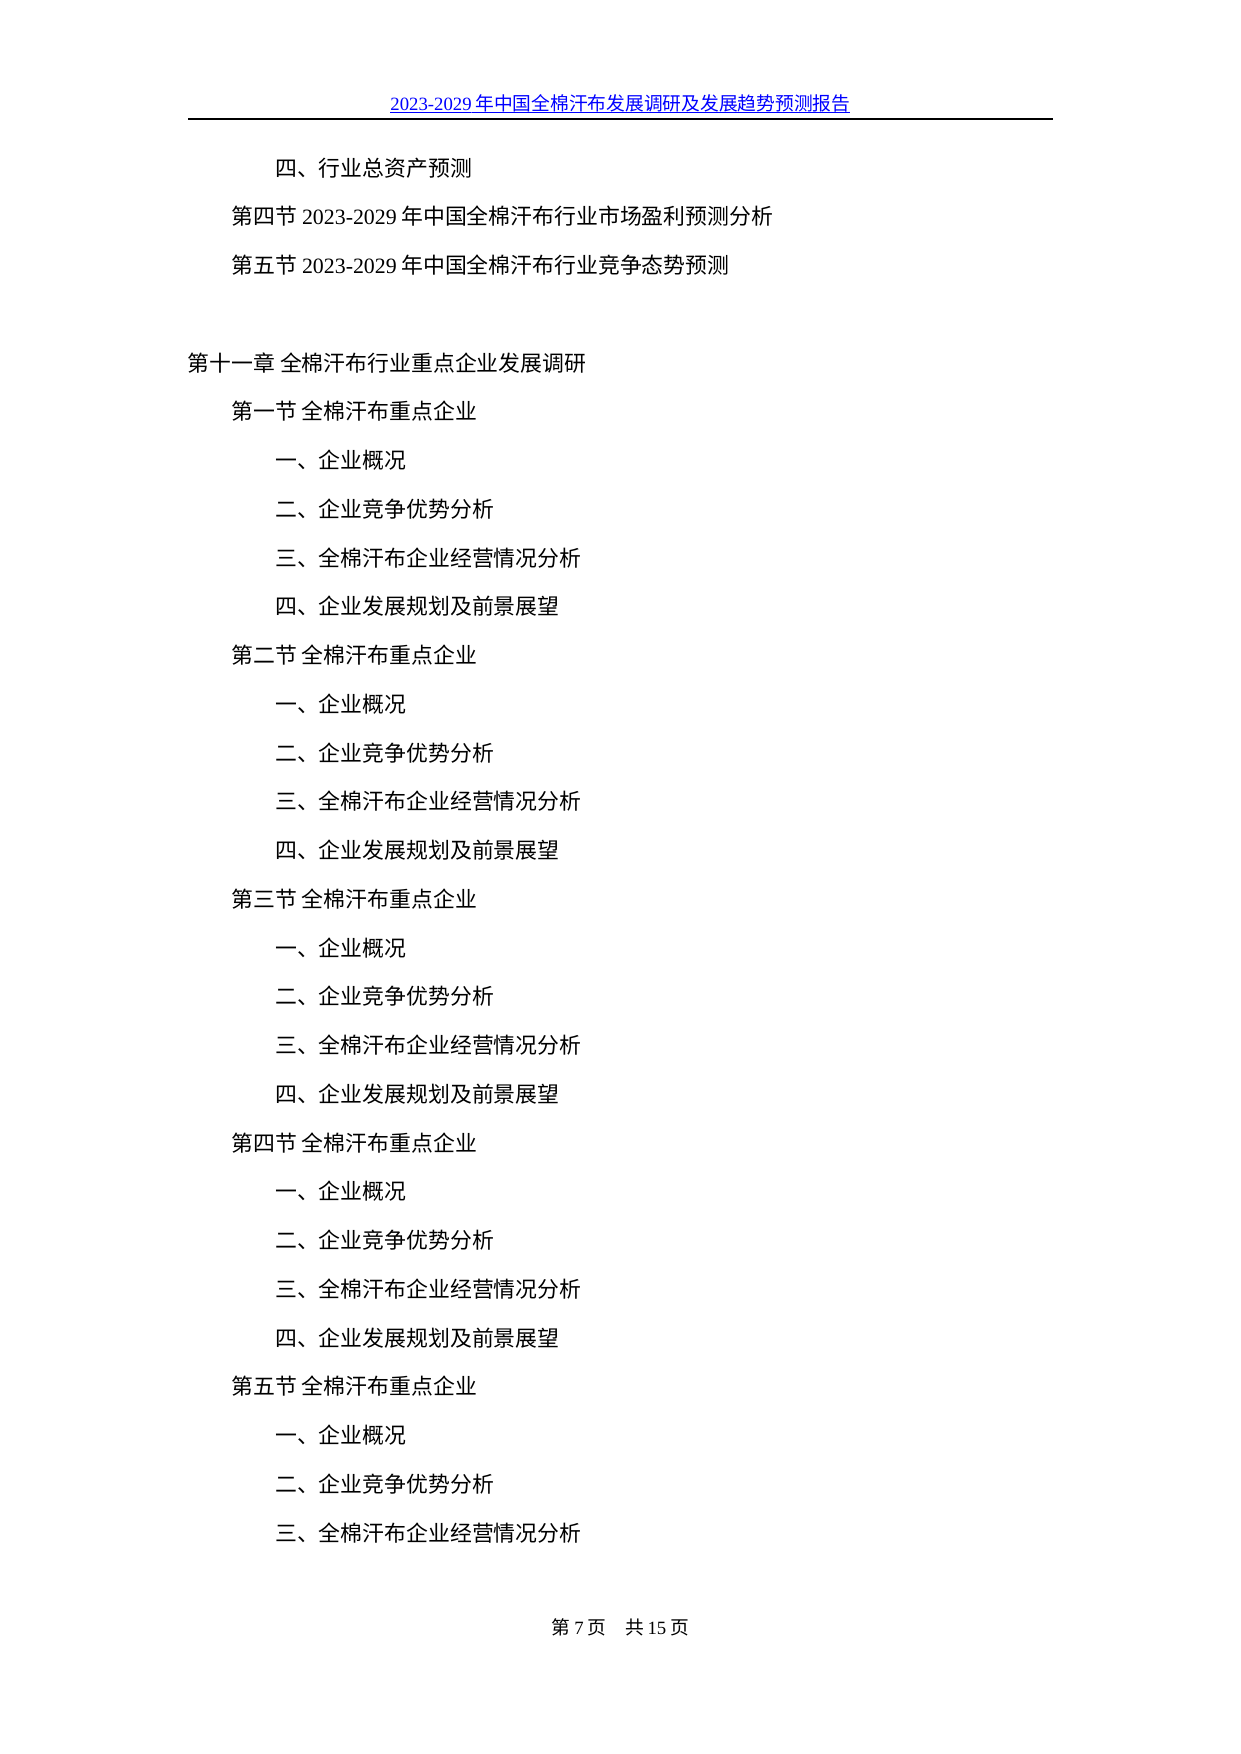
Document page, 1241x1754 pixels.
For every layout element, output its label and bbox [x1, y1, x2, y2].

text [187, 150, 1053, 1548]
